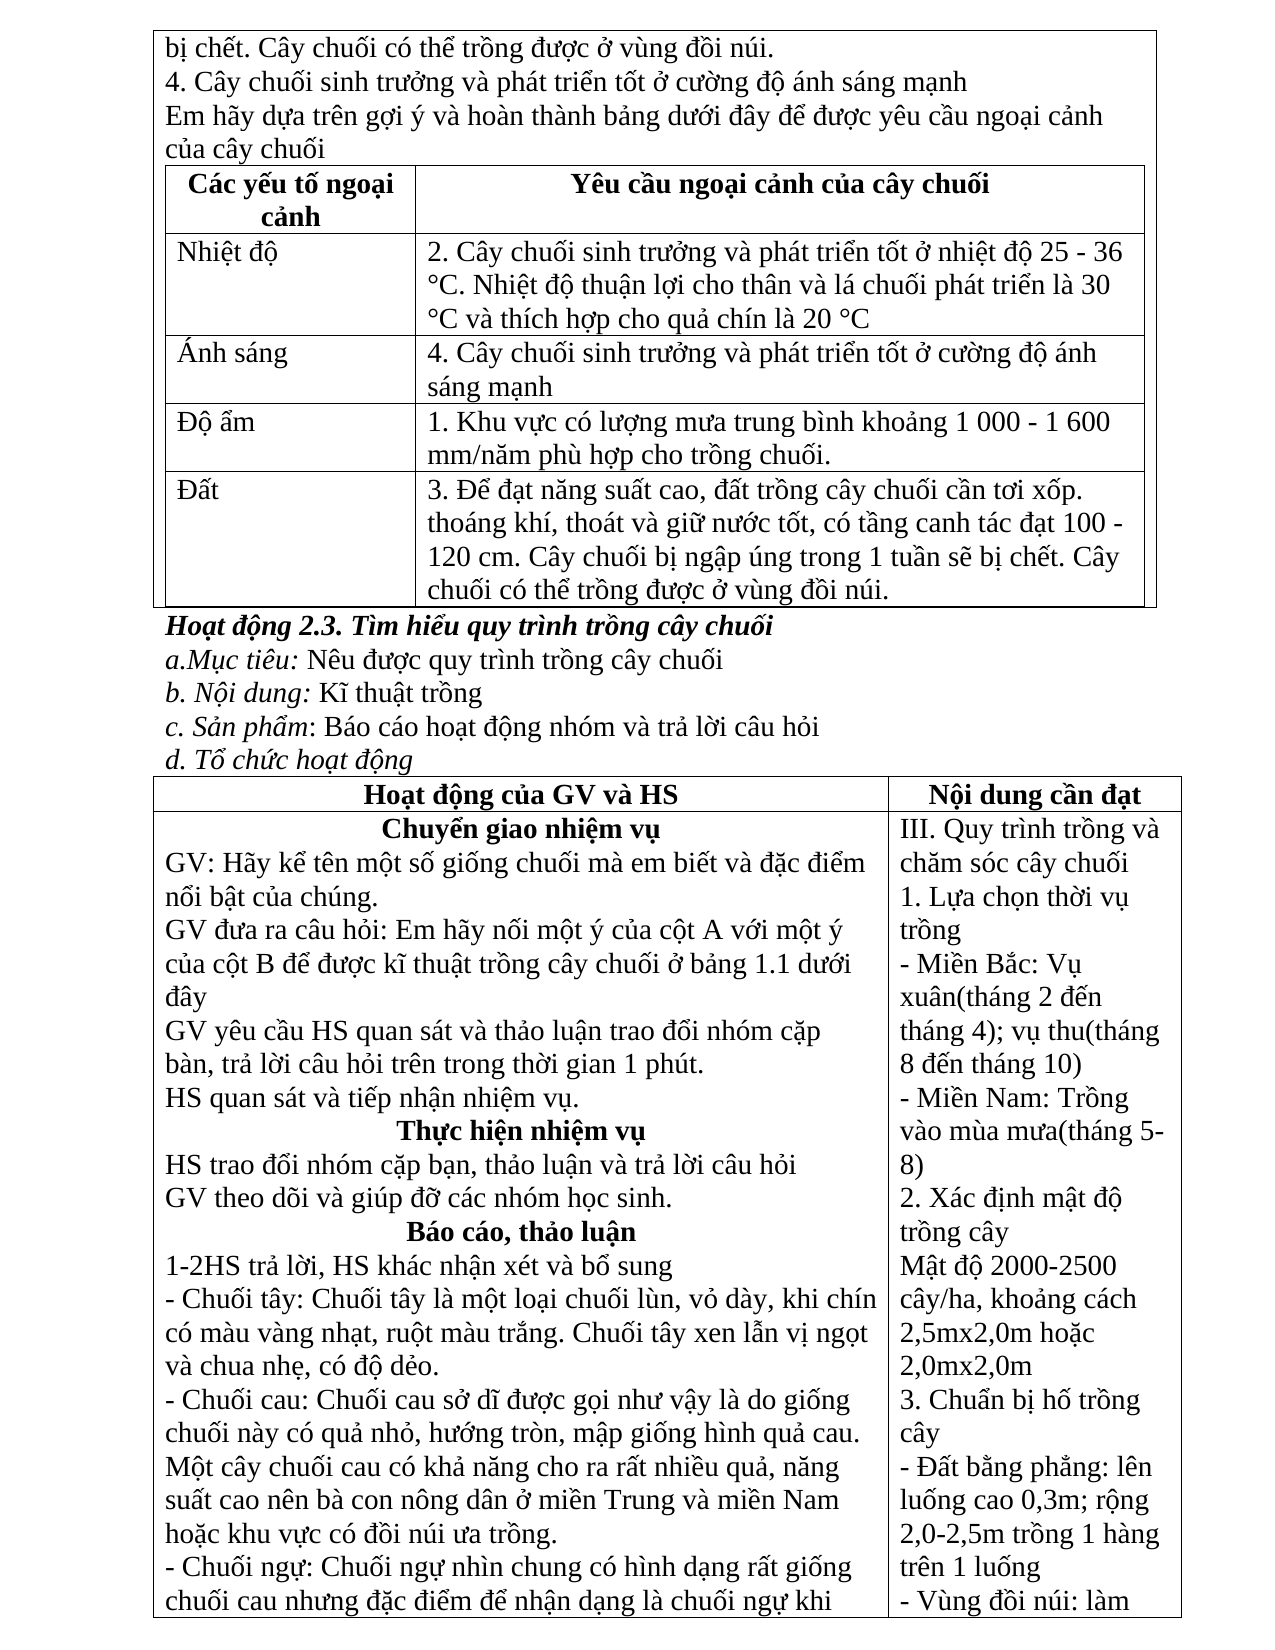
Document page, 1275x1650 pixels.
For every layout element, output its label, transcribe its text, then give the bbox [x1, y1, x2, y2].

text d. Tổ chức hoạt động [165, 742, 1170, 776]
table_header Hoạt động của GV và HS [154, 777, 888, 811]
text b. Nội dung: Kĩ thuật trồng [165, 675, 1170, 709]
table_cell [889, 812, 1181, 1617]
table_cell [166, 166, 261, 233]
text Hoạt động 2.3. Tìm hiểu quy trình trồng cây chuối [165, 608, 1170, 642]
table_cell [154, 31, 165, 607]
text c. Sản phẩm: Báo cáo hoạt động nhóm và trả lời câu hỏi [165, 709, 1170, 742]
text a.Mục tiêu: Nêu được quy trình trồng cây chuối [165, 642, 1170, 675]
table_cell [154, 812, 888, 1617]
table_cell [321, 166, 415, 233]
table_header Nội dung cần đạt [889, 777, 1181, 811]
